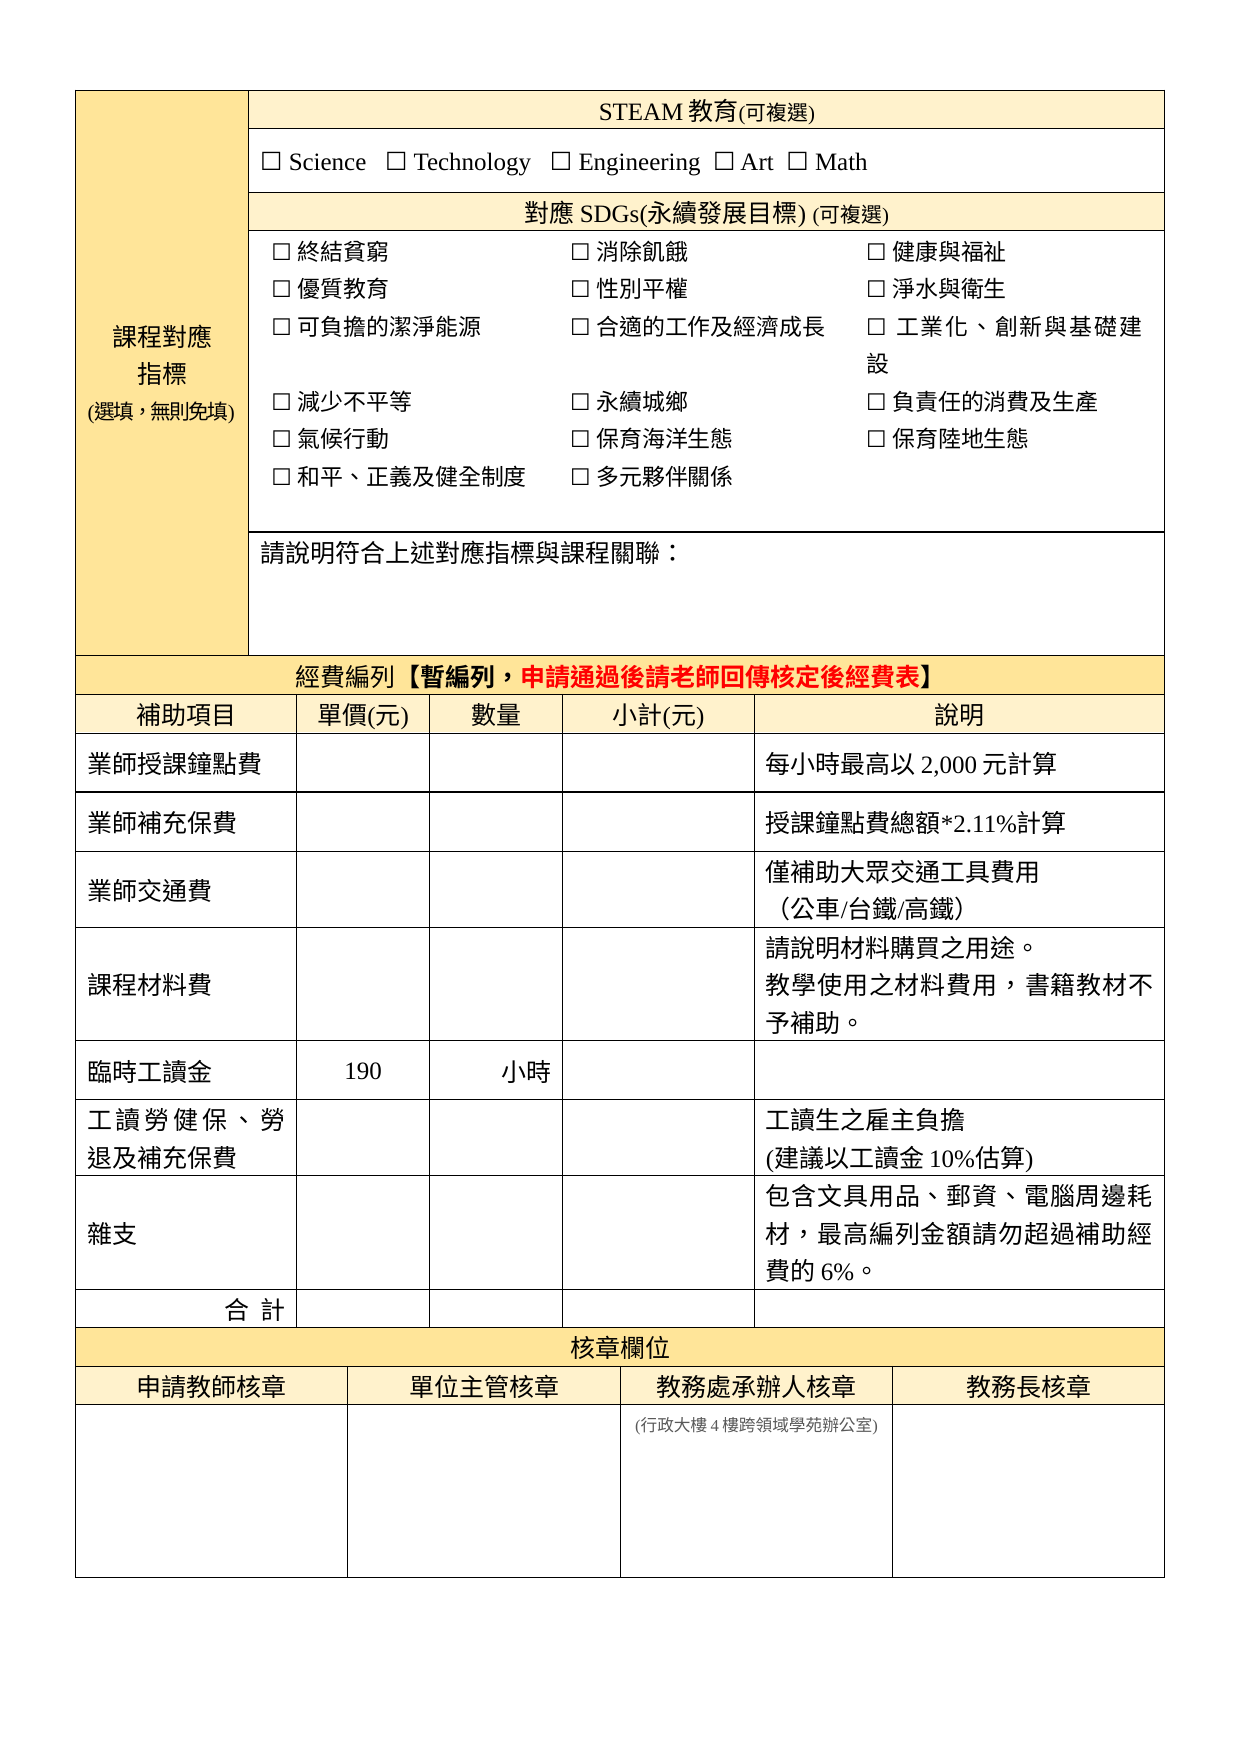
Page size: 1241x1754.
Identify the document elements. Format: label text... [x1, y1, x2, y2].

table_cell [297, 852, 429, 927]
table_cell 授課鐘點費總額*2.11%計算 [755, 793, 1164, 851]
table_cell [563, 1290, 754, 1327]
table_cell [755, 1041, 1164, 1099]
table_cell 教務長核章 [893, 1367, 1164, 1404]
table_cell (行政大樓4樓跨領域學苑辦公室) [621, 1405, 892, 1577]
table_cell [563, 1100, 754, 1175]
table_cell [430, 793, 562, 851]
table_cell [76, 1405, 347, 1577]
table_cell [563, 793, 754, 851]
table_cell [755, 1290, 1164, 1327]
table_cell 教務處承辦人核章 [621, 1367, 892, 1404]
table_cell 包含文具用品、郵資、電腦周邊耗材，最高編列金額請勿超過補助經費的6%。 [755, 1176, 1164, 1289]
table_cell [563, 852, 754, 927]
table_cell 業師補充保費 [76, 793, 296, 851]
table_cell 請說明符合上述對應指標與課程關聯： [249, 533, 1164, 655]
table_cell [297, 1100, 429, 1175]
table_cell 經費編列【暫編列，申請通過後請老師回傳核定後經費表】 [76, 656, 1164, 694]
table_cell 補助項目 [76, 695, 296, 732]
table_cell 小計(元) [563, 695, 754, 732]
table_cell STEAM教育(可複選) [249, 91, 1164, 128]
table_cell [297, 734, 429, 791]
table_cell [430, 1100, 562, 1175]
table_cell [348, 1405, 620, 1577]
table_cell [563, 734, 754, 791]
table_cell 工讀勞健保、勞退及補充保費 [76, 1100, 296, 1175]
table_cell 業師交通費 [76, 852, 296, 927]
table_cell [249, 231, 1164, 531]
table_cell [297, 793, 429, 851]
table_cell [297, 928, 429, 1040]
table_cell 雜支 [76, 1176, 296, 1289]
table_cell [563, 928, 754, 1040]
table_cell 業師授課鐘點費 [76, 734, 296, 791]
table_cell 臨時工讀金 [76, 1041, 296, 1099]
table_cell [430, 734, 562, 791]
table_cell 課程材料費 [76, 928, 296, 1040]
table_cell 僅補助大眾交通工具費用 （公車/台鐵/高鐵） [755, 852, 1164, 927]
table_cell 課程對應 指標 (選填，無則免填) [76, 91, 248, 655]
table_cell 申請教師核章 [76, 1367, 347, 1404]
table_cell 工讀生之雇主負擔 (建議以工讀金10%估算) [755, 1100, 1164, 1175]
table_cell Science Technology Engineering Art Math [249, 129, 1164, 192]
table_cell [430, 928, 562, 1040]
table_cell 每小時最高以2,000元計算 [755, 734, 1164, 791]
table_cell [297, 1176, 429, 1289]
table_cell [430, 1176, 562, 1289]
table_cell 數量 [430, 695, 562, 732]
table_cell 請說明材料購買之用途。 教學使用之材料費用，書籍教材不予補助。 [755, 928, 1164, 1040]
table_cell 單價(元) [297, 695, 429, 732]
table_cell 190 [297, 1041, 429, 1099]
table_cell 小時 [430, 1041, 562, 1099]
table_cell [430, 852, 562, 927]
table_cell [563, 1041, 754, 1099]
table_cell [563, 1176, 754, 1289]
table_cell [297, 1290, 429, 1327]
table_cell 對應SDGs(永續發展目標) (可複選) [249, 193, 1164, 230]
table_cell [430, 1290, 562, 1327]
table_cell [893, 1405, 1164, 1577]
table_cell 說明 [755, 695, 1164, 732]
table_cell 合 計 [76, 1290, 296, 1327]
table_cell 單位主管核章 [348, 1367, 620, 1404]
table_cell 核章欄位 [76, 1328, 1164, 1366]
